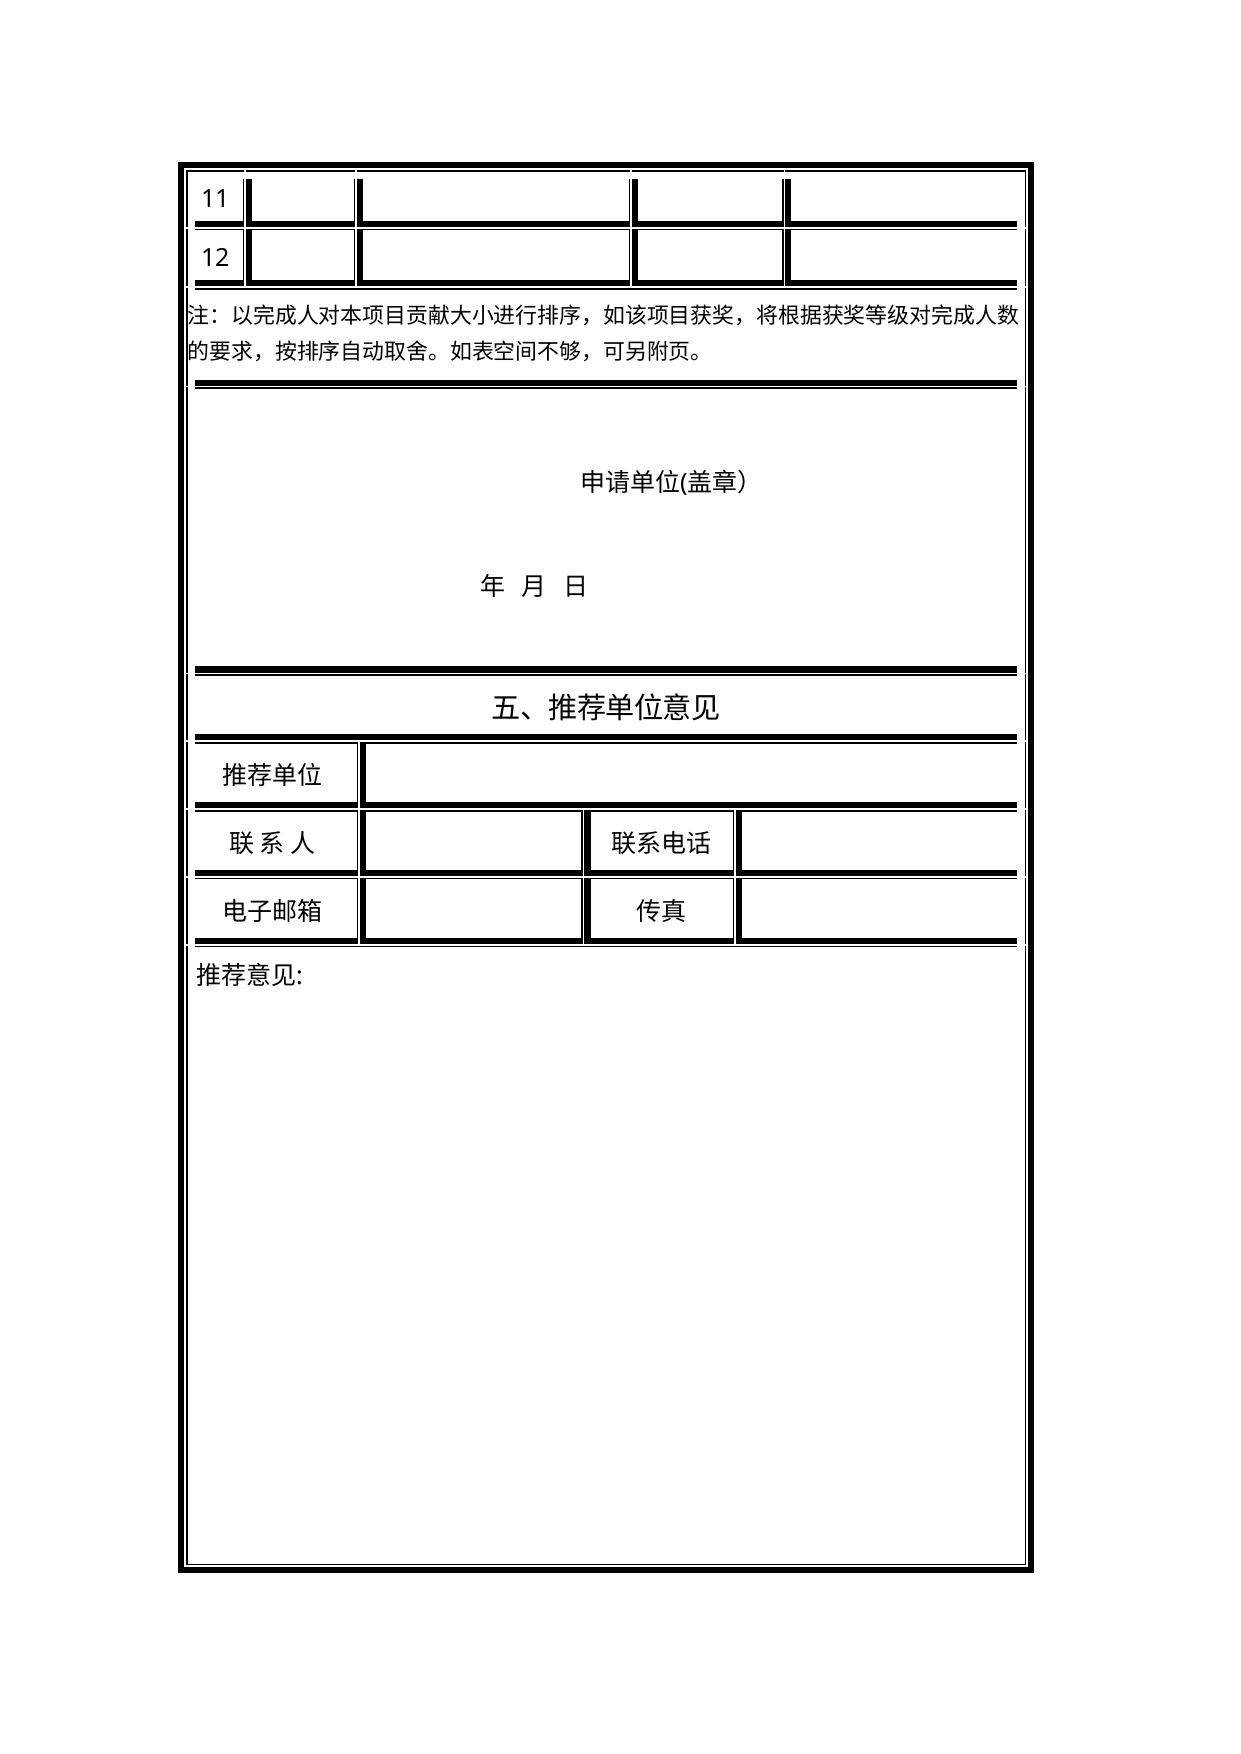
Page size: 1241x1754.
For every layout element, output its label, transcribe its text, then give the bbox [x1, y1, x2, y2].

table_cell 推荐单位 [184, 734, 361, 802]
table_cell [366, 812, 581, 870]
table_cell [738, 802, 1028, 870]
table_cell [252, 230, 354, 280]
table_cell 电子邮箱 [184, 870, 361, 938]
table_cell [787, 172, 1025, 221]
table_cell [248, 168, 358, 221]
table_cell [361, 734, 1028, 802]
table_cell 五、推荐单位意见 [184, 666, 1028, 734]
table_cell [363, 230, 629, 280]
table_cell 12 [184, 221, 247, 280]
table_cell [634, 168, 787, 221]
table_cell 申请单位(盖章） 年 月 日 [184, 380, 1028, 666]
table_cell [359, 168, 633, 221]
table_cell 联 系 人 [184, 802, 361, 870]
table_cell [184, 938, 1028, 1564]
table_cell [787, 221, 1028, 280]
table_cell 注：以完成人对本项目贡献大小进行排序，如该项目获奖，将根据获奖等级对完成人数的要求，按排序自动取舍。如表空间不够，可另附页。 [184, 280, 1028, 379]
table_cell [366, 879, 581, 938]
table_cell 联系电话 [591, 812, 733, 870]
table_cell 11 [184, 168, 247, 221]
table_cell [638, 230, 782, 280]
table_cell [738, 870, 1028, 938]
table_cell 传真 [591, 879, 733, 938]
